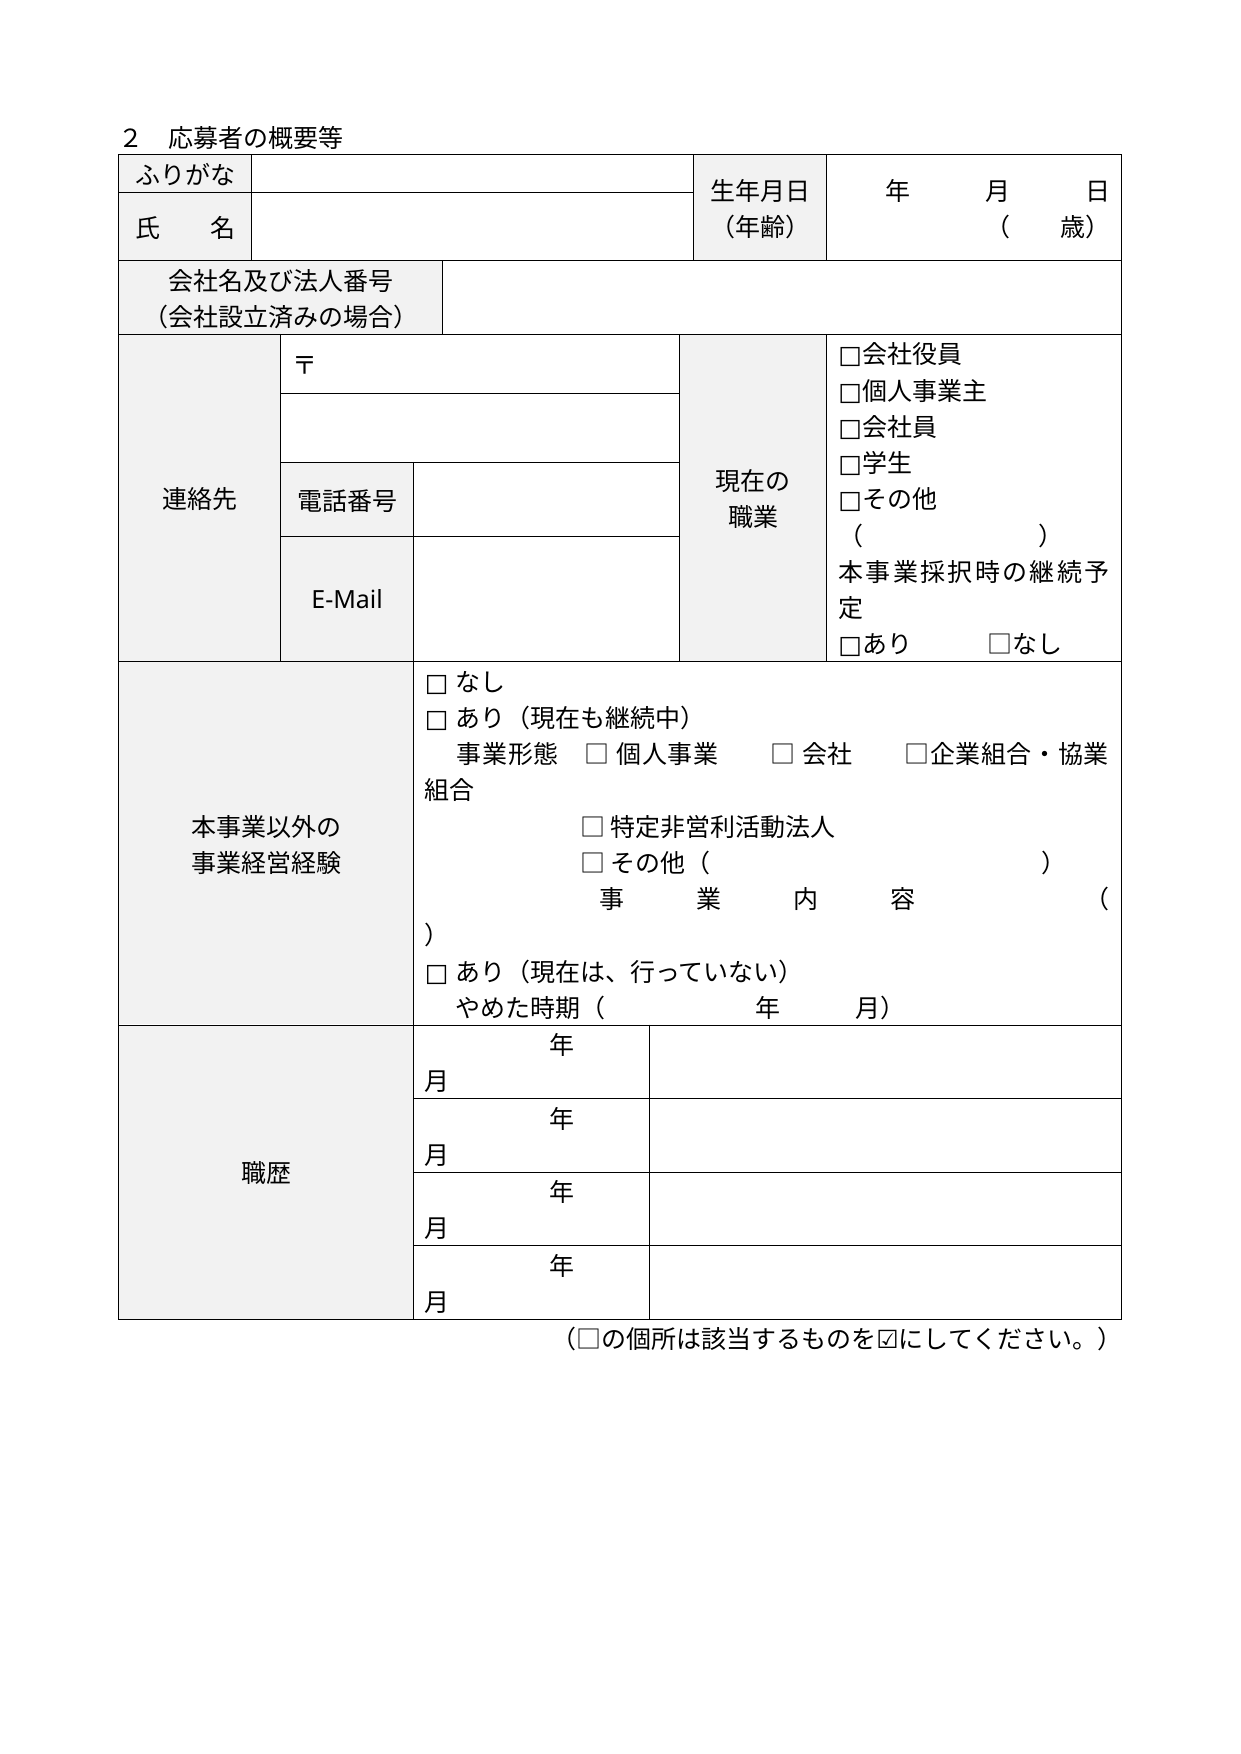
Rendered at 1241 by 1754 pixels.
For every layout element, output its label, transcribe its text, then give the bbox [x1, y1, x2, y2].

table_cell [443, 261, 1121, 334]
table_cell 現在の 職業 [680, 335, 826, 661]
table_cell 年 月 [414, 1099, 649, 1172]
table_cell 職歴 [119, 1026, 413, 1319]
table_header 年 月 日 （ 歳） [827, 155, 1121, 260]
table_cell 会社名及び法人番号 （会社設立済みの場合） [119, 261, 442, 334]
table_cell [414, 537, 679, 661]
table_cell 年 月 [414, 1026, 649, 1098]
table_header ふりがな [119, 155, 251, 192]
table_cell 連絡先 [119, 335, 280, 661]
text （□の個所は該当するものを☑にしてください。） [118, 1320, 1122, 1356]
table_cell 氏 名 [119, 193, 251, 260]
table_cell E-Mail [281, 537, 413, 661]
table_cell 〒 [281, 335, 679, 393]
table_cell 年 月 [414, 1246, 649, 1319]
table_cell 年 月 [414, 1173, 649, 1245]
table_header 生年月日 （年齢） [694, 155, 826, 260]
table_cell [650, 1246, 1121, 1319]
table_cell [650, 1173, 1121, 1245]
table_cell [281, 394, 679, 462]
table_cell [650, 1026, 1121, 1098]
text ２ 応募者の概要等 [118, 118, 1122, 154]
table_cell [414, 463, 679, 536]
table_cell 本事業以外の 事業経営経験 [119, 662, 413, 1024]
table_header [252, 155, 693, 192]
table_cell [252, 193, 693, 260]
table_cell [650, 1099, 1121, 1172]
table_cell □ なし □ あり（現在も継続中） 事業形態 □ 個人事業 □ 会社 □企業組合・協業組合 □ 特定非営利活動法人 □ その他（ ） 事業内容 （ ） □ あり（現在は、行っていない） やめた時期（ 年 月） [414, 662, 1121, 1024]
table_cell 電話番号 [281, 463, 413, 536]
table_cell □会社役員 □個人事業主 □会社員 □学生 □その他 （ ） 本事業採択時の継続予定 □あり □なし [827, 335, 1121, 661]
